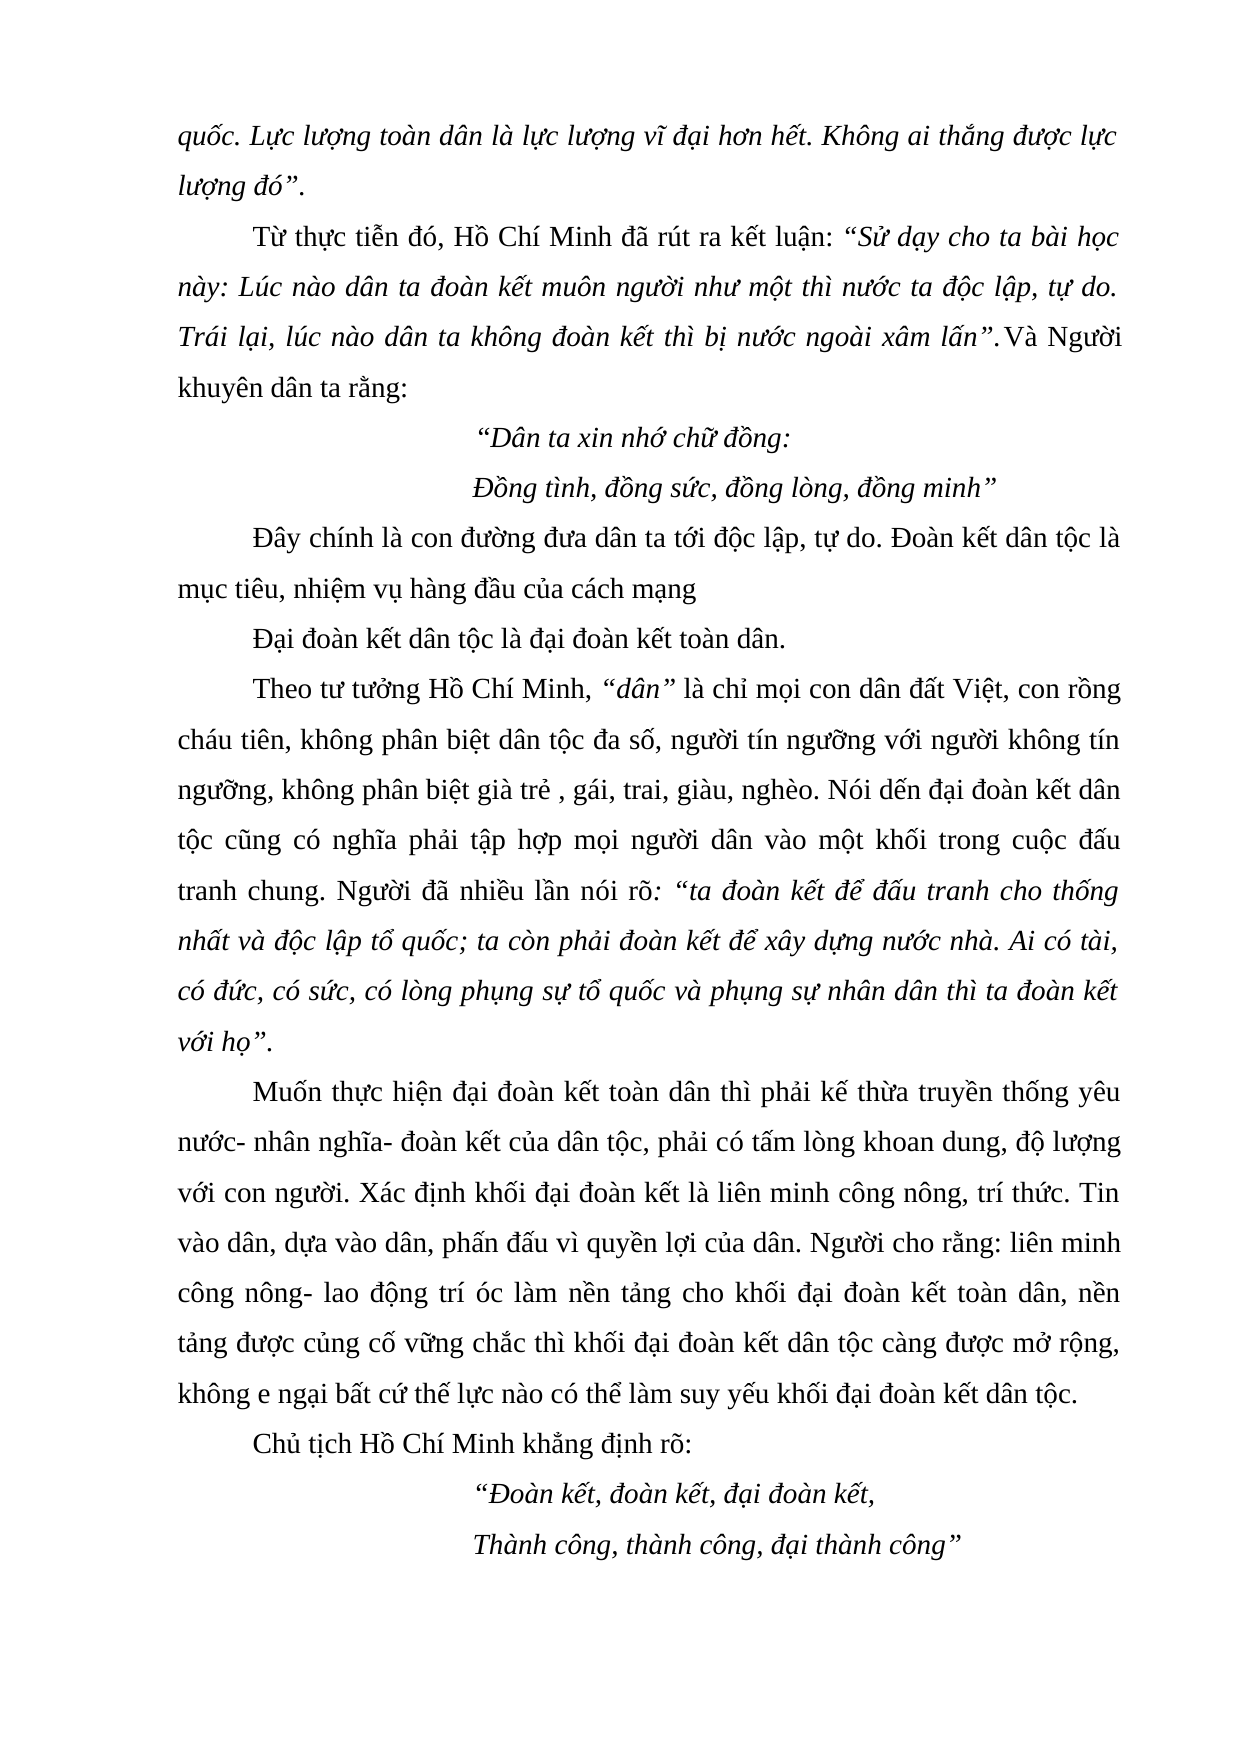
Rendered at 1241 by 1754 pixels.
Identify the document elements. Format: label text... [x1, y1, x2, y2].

text Muốn thực hiện đại đoàn kết toàn dân thì phải kế thừa truyền thống yêu nước- nhân nghĩa- đoàn kết của dân tộc, phải có tấm lòng khoan dung, độ lượng với con người. Xác định khối đại đoàn kết là liên minh công nông, trí thức. Tin vào dân, dựa vào dân, phấn đấu vì quyền lợi của dân. Người cho rằng: liên minh công nông- lao động trí óc làm nền tảng cho khối đại đoàn kết toàn dân, nền tảng được củng cố vững chắc thì khối đại đoàn kết dân tộc càng được mở rộng, không e ngại bất cứ thế lực nào có thể làm suy yếu khối đại đoàn kết dân tộc. [177, 1074, 1122, 1409]
text Đây chính là con đường đưa dân ta tới độc lập, tự do. Đoàn kết dân tộc là mục tiêu, nhiệm vụ hàng đầu của cách mạng [177, 521, 1122, 604]
text Đại đoàn kết dân tộc là đại đoàn kết toàn dân. [177, 621, 1122, 655]
text Đồng tình, đồng sức, đồng lòng, đồng minh” [177, 470, 1122, 504]
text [177, 118, 1122, 202]
text Theo tư tưởng Hồ Chí Minh, “dân” là chỉ mọi con dân đất Việt, con rồng cháu tiên, không phân biệt dân tộc đa số, người tín ngưỡng với người không tín ngưỡng, không phân biệt già trẻ , gái, trai, giàu, nghèo. Nói dến đại đoàn kết dân tộc cũng có nghĩa phải tập hợp mọi người dân vào một khối trong cuộc đấu tranh chung. Người đã nhiều lần nói rõ: “ta đoàn kết để đấu tranh cho thống nhất và độc lập tổ quốc; ta còn phải đoàn kết để xây dựng nước nhà. Ai có tài, có đức, có sức, có lòng phụng sự tổ quốc và phụng sự nhân dân thì ta đoàn kết với họ”. [177, 672, 1122, 1057]
text Thành công, thành công, đại thành công” [177, 1527, 1122, 1560]
text “Đoàn kết, đoàn kết, đại đoàn kết, [177, 1477, 1122, 1510]
text Chủ tịch Hồ Chí Minh khẳng định rõ: [177, 1426, 1122, 1460]
text Từ thực tiễn đó, Hồ Chí Minh đã rút ra kết luận: “Sử dạy cho ta bài học này: Lúc nào dân ta đoàn kết muôn người như một thì nước ta độc lập, tự do. Trái lại, lúc nào dân ta không đoàn kết thì bị nước ngoài xâm lấn”.Và Người khuyên dân ta rằng: [177, 219, 1122, 403]
text “Dân ta xin nhớ chữ đồng: [402, 420, 1122, 453]
